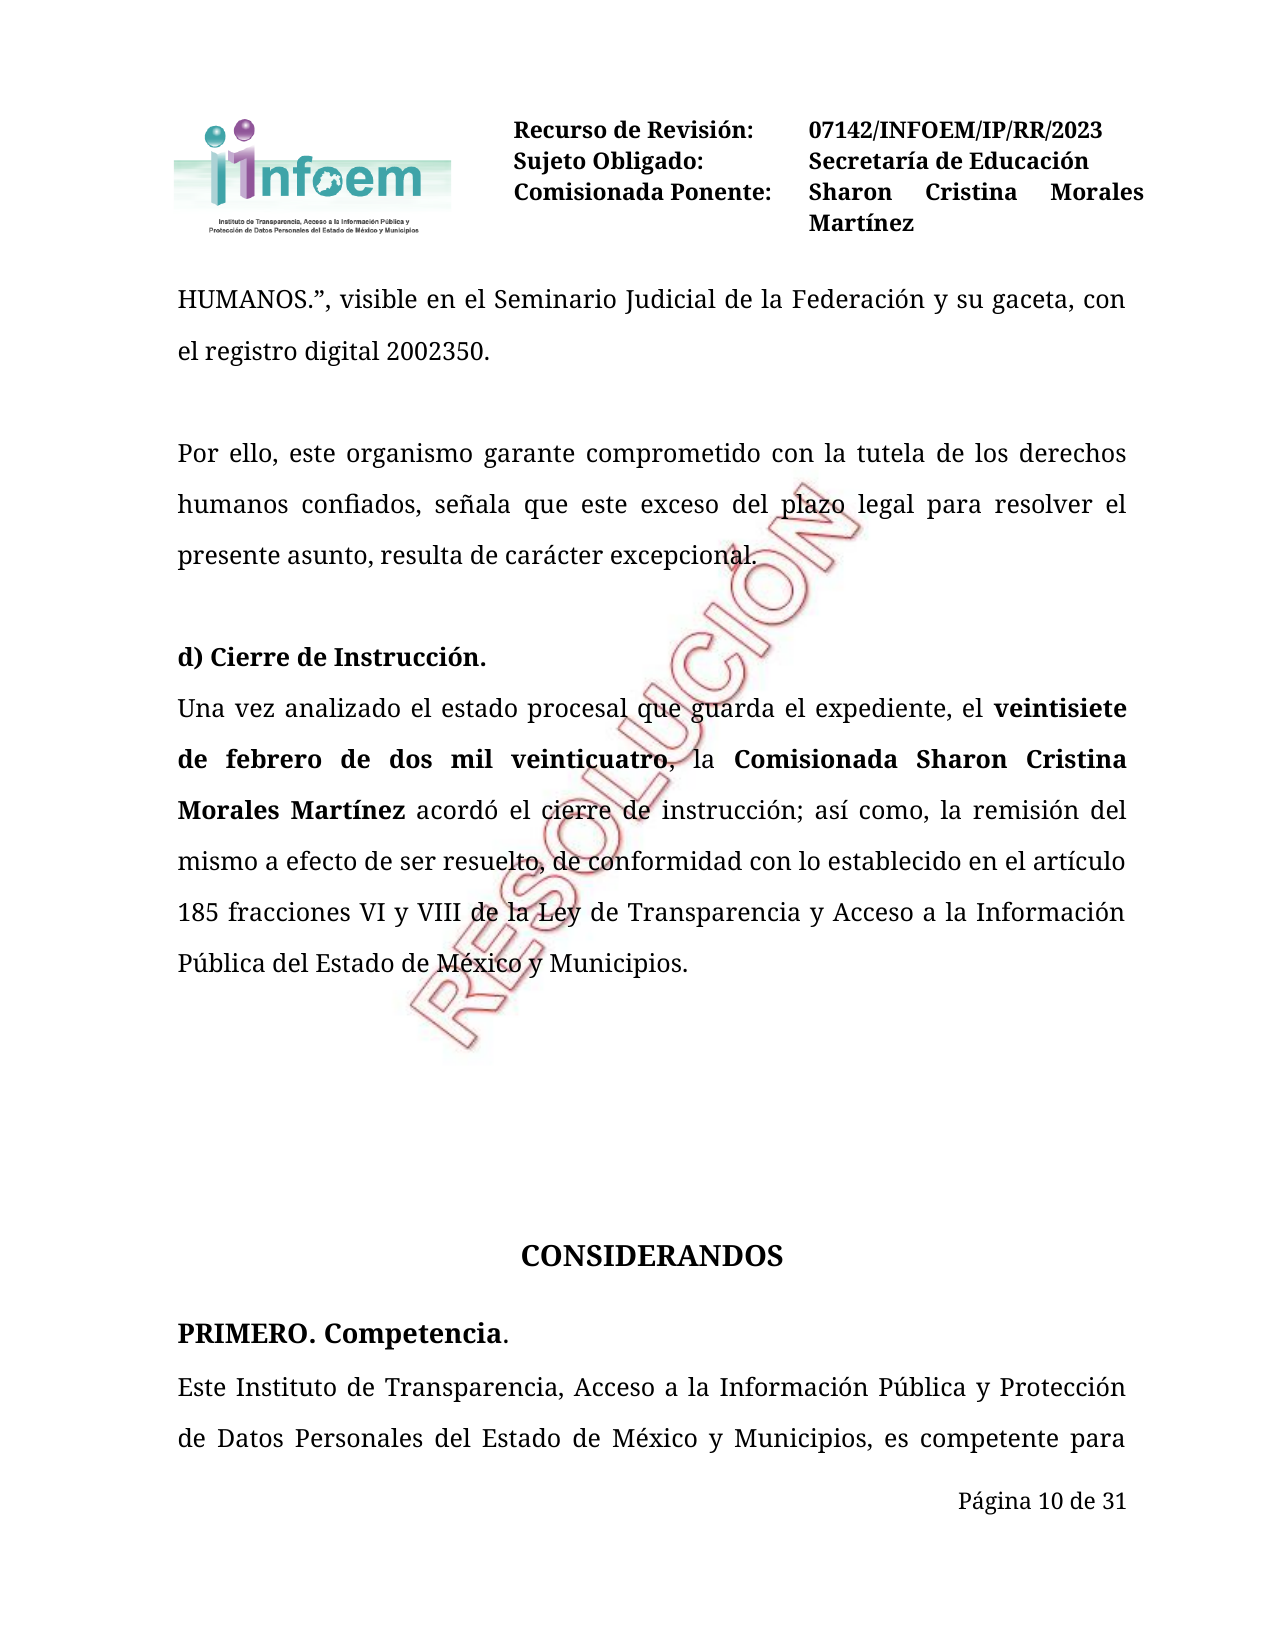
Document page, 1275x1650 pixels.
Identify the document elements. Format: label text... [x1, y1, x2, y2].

text Por ello, este organismo garante comprometido con la tutela de los derechos humanos confiados, señala que este exceso del plazo legal para resolver el presente asunto, resulta de carácter excepcional. [177, 435, 1127, 571]
text CONSIDERANDOS [177, 1235, 1127, 1274]
text Una vez analizado el estado procesal que guarda el expediente, el veintisiete de febrero de dos mil veinticuatro, la Comisionada Sharon Cristina Morales Martínez acordó el cierre de instrucción; así como, la remisión del mismo a efecto de ser resuelto, de conformidad con lo establecido en el artículo 185 fracciones VI y VIII de la Ley de Transparencia y Acceso a la Información Pública del Estado de México y Municipios. [177, 691, 1127, 980]
text d) Cierre de Instrucción. [177, 639, 1127, 673]
picture [68, 66, 1194, 1566]
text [177, 1369, 1127, 1455]
text PRIMERO. Competencia. [177, 1314, 1127, 1351]
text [177, 282, 1127, 367]
